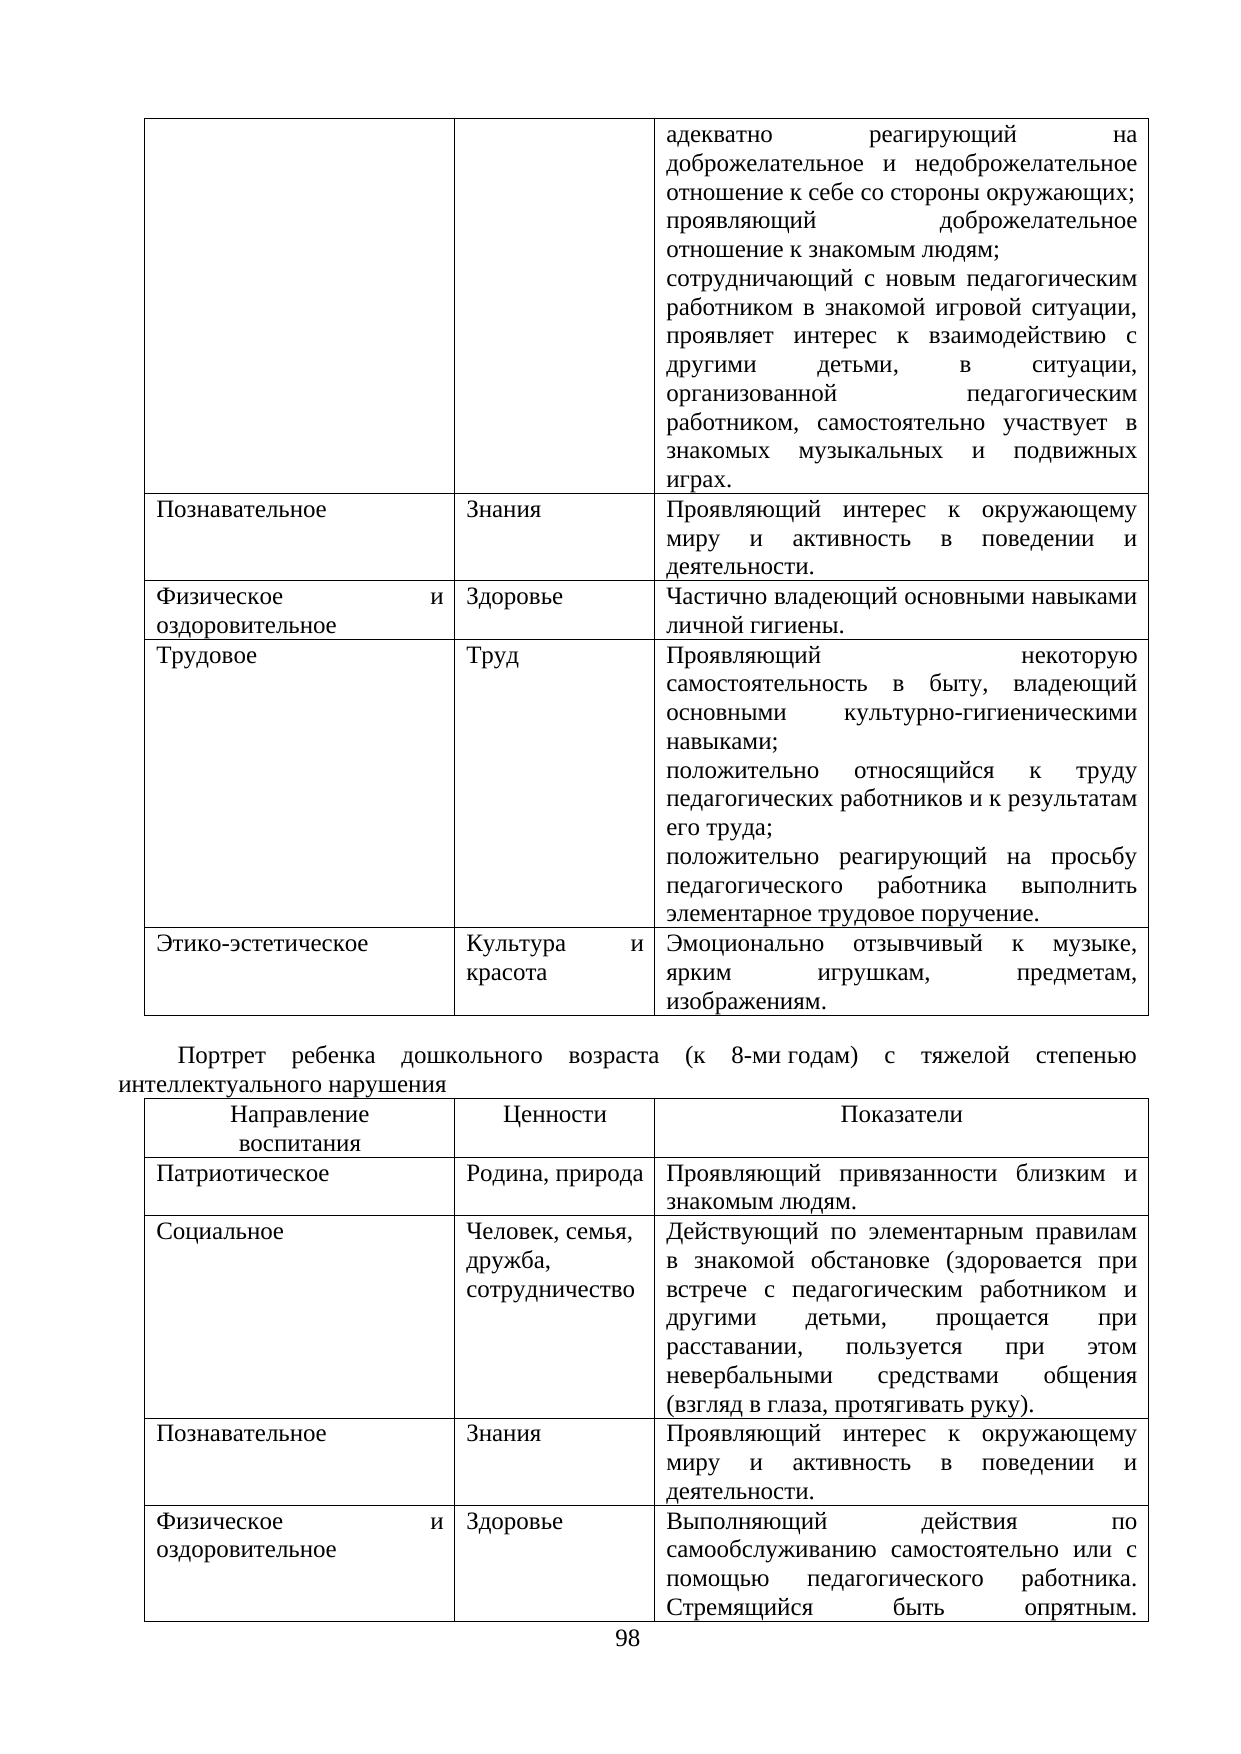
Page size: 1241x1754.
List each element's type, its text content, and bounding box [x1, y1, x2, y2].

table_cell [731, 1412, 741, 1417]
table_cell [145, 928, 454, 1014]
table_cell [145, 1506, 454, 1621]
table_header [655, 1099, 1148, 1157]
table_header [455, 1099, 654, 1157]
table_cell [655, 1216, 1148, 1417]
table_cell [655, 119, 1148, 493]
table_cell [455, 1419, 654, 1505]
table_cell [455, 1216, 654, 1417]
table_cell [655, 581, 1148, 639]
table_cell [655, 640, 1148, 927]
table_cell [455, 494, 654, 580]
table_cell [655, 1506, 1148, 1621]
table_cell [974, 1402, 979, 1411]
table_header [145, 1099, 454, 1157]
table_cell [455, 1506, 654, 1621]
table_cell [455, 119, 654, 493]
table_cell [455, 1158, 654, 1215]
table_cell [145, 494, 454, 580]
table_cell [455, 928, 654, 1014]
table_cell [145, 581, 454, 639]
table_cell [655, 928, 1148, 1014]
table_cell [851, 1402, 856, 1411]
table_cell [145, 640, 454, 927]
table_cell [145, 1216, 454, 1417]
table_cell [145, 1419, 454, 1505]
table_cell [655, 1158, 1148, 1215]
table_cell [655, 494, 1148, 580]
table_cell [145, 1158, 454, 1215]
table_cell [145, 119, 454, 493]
subtitle Портрет ребенка дошкольного возраста (к 8-ми годам) с тяжелой степенью интеллектуального нарушения [118, 1041, 1137, 1098]
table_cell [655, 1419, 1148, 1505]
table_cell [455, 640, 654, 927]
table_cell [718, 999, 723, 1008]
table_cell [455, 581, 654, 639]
